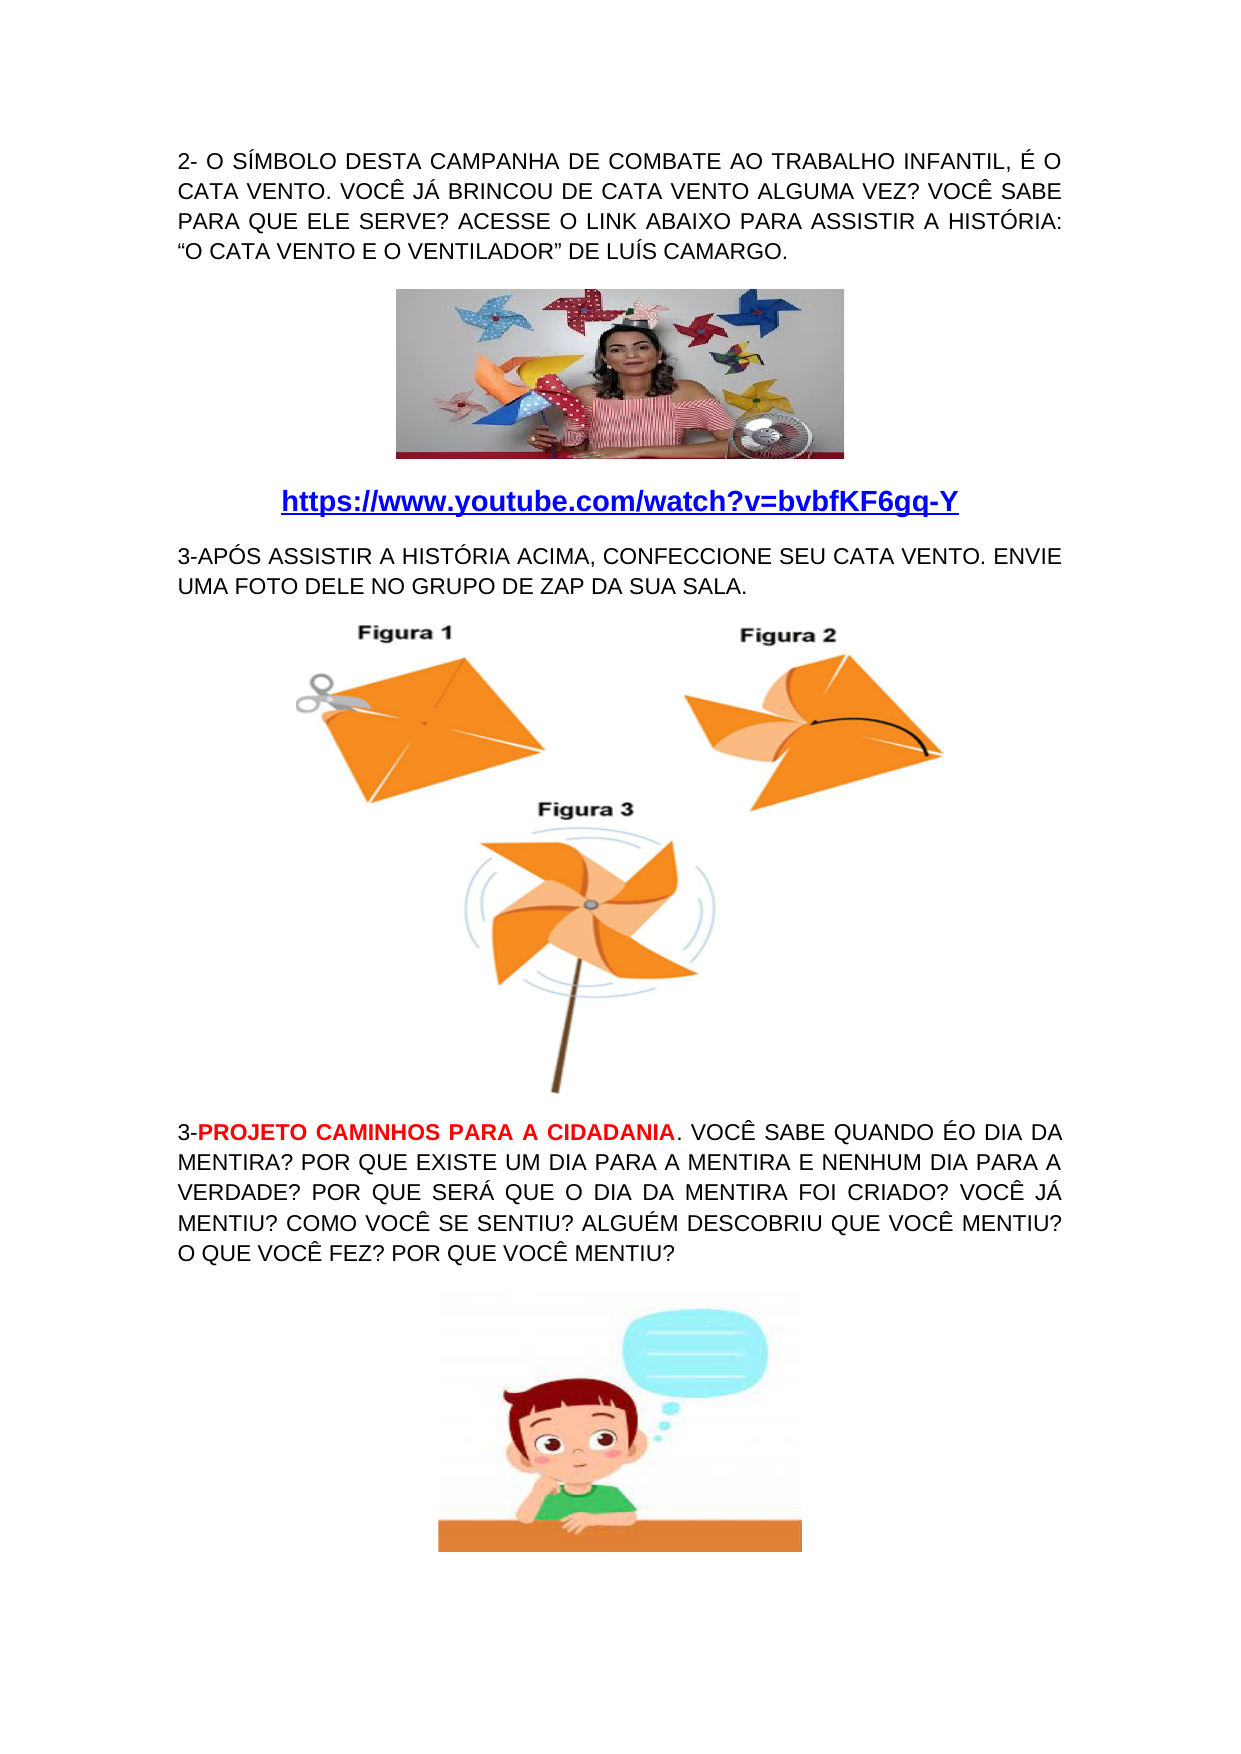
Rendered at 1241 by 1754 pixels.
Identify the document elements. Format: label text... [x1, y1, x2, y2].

picture [438, 1290, 802, 1552]
text https://www.youtube.com/watch?v=bvbfKF6gq-Y [177, 484, 1063, 517]
picture [396, 289, 845, 459]
text 3-APÓS ASSISTIR A HISTÓRIA ACIMA, CONFECCIONE SEU CATA VENTO. ENVIE UMA FOTO DELE NO GRUPO DE ZAP DA SUA SALA. [177, 543, 1063, 600]
picture [296, 624, 944, 1094]
text 2- O SÍMBOLO DESTA CAMPANHA DE COMBATE AO TRABALHO INFANTIL, É O CATA VENTO. VOCÊ JÁ BRINCOU DE CATA VENTO ALGUMA VEZ? VOCÊ SABE PARA QUE ELE SERVE? ACESSE O LINK ABAIXO PARA ASSISTIR A HISTÓRIA: “O CATA VENTO E O VENTILADOR” DE LUÍS CAMARGO. [177, 148, 1063, 264]
text 3-PROJETO CAMINHOS PARA A CIDADANIA. VOCÊ SABE QUANDO ÉO DIA DA MENTIRA? POR QUE EXISTE UM DIA PARA A MENTIRA E NENHUM DIA PARA A VERDADE? POR QUE SERÁ QUE O DIA DA MENTIRA FOI CRIADO? VOCÊ JÁ MENTIU? COMO VOCÊ SE SENTIU? ALGUÉM DESCOBRIU QUE VOCÊ MENTIU? O QUE VOCÊ FEZ? POR QUE VOCÊ MENTIU? [177, 1119, 1063, 1266]
